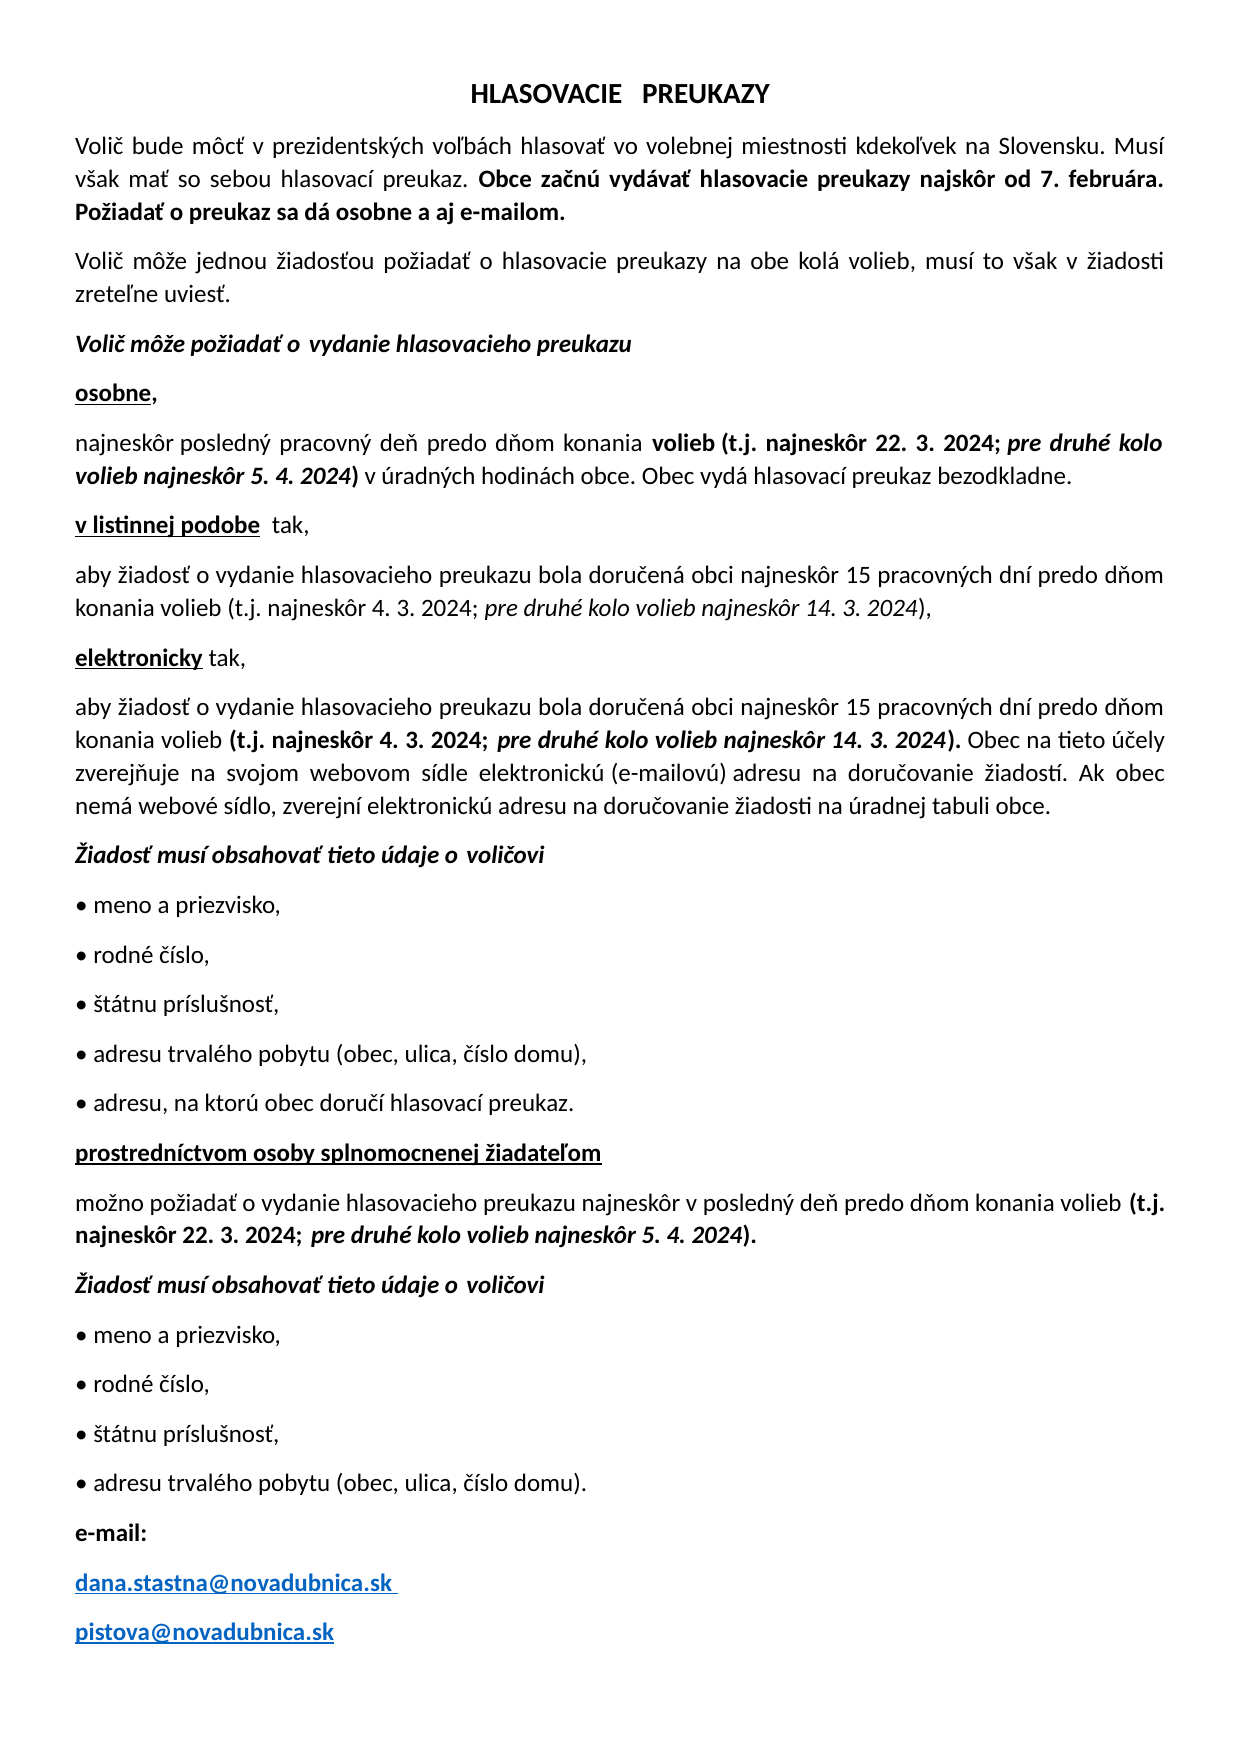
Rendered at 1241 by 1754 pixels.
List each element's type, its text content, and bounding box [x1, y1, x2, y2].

text • adresu trvalého pobytu (obec, ulica, číslo domu), [75, 1038, 1165, 1068]
text • rodné číslo, [75, 939, 1165, 969]
text • meno a priezvisko, [75, 1319, 1165, 1349]
text Volič môže požiadať o vydanie hlasovacieho preukazu [75, 328, 1165, 358]
text Volič môže jednou žiadosťou požiadať o hlasovacie preukazy na obe kolá volieb, musí to však v žiadosti zreteľne uviesť. [75, 246, 1165, 309]
text • rodné číslo, [75, 1368, 1165, 1399]
text aby žiadosť o vydanie hlasovacieho preukazu bola doručená obci najneskôr 15 pracovných dní predo dňom konania volieb (t.j. najneskôr 4. 3. 2024; pre druhé kolo volieb najneskôr 14. 3. 2024), [75, 559, 1165, 623]
text v listinnej podobe tak, [75, 510, 1165, 540]
text najneskôr posledný pracovný deň predo dňom konania volieb (t.j. najneskôr 22. 3. 2024; pre druhé kolo volieb najneskôr 5. 4. 2024) v úradných hodinách obce. Obec vydá hlasovací preukaz bezodkladne. [75, 427, 1165, 491]
text osobne, [75, 378, 1165, 408]
text Žiadosť musí obsahovať tieto údaje o voličovi [75, 1269, 1165, 1300]
text • štátnu príslušnosť, [75, 988, 1165, 1019]
text prostredníctvom osoby splnomocnenej žiadateľom [75, 1137, 1165, 1168]
text pistova@novadubnica.sk [75, 1616, 1165, 1647]
text HLASOVACIE PREUKAZY [75, 75, 1165, 111]
text možno požiadať o vydanie hlasovacieho preukazu najneskôr v posledný deň predo dňom konania volieb (t.j. najneskôr 22. 3. 2024; pre druhé kolo volieb najneskôr 5. 4. 2024). [75, 1187, 1165, 1250]
text e-mail: [75, 1517, 1165, 1548]
text • adresu trvalého pobytu (obec, ulica, číslo domu). [75, 1468, 1165, 1498]
text dana.stastna@novadubnica.sk [75, 1567, 1165, 1597]
text Žiadosť musí obsahovať tieto údaje o voličovi [75, 840, 1165, 870]
text aby žiadosť o vydanie hlasovacieho preukazu bola doručená obci najneskôr 15 pracovných dní predo dňom konania volieb (t.j. najneskôr 4. 3. 2024; pre druhé kolo volieb najneskôr 14. 3. 2024). Obec na tieto účely zverejňuje na svojom webovom sídle elektronickú (e-mailovú) adresu na doručovanie žiadostí. Ak obec nemá webové sídlo, zverejní elektronickú adresu na doručovanie žiadosti na úradnej tabuli obce. [75, 691, 1165, 821]
text • štátnu príslušnosť, [75, 1418, 1165, 1448]
text elektronicky tak, [75, 642, 1165, 672]
text • adresu, na ktorú obec doručí hlasovací preukaz. [75, 1088, 1165, 1118]
text Volič bude môcť v prezidentských voľbách hlasovať vo volebnej miestnosti kdekoľvek na Slovensku. Musí však mať so sebou hlasovací preukaz. Obce začnú vydávať hlasovacie preukazy najskôr od 7. februára. Požiadať o preukaz sa dá osobne a aj e-mailom. [75, 130, 1165, 226]
text • meno a priezvisko, [75, 889, 1165, 920]
